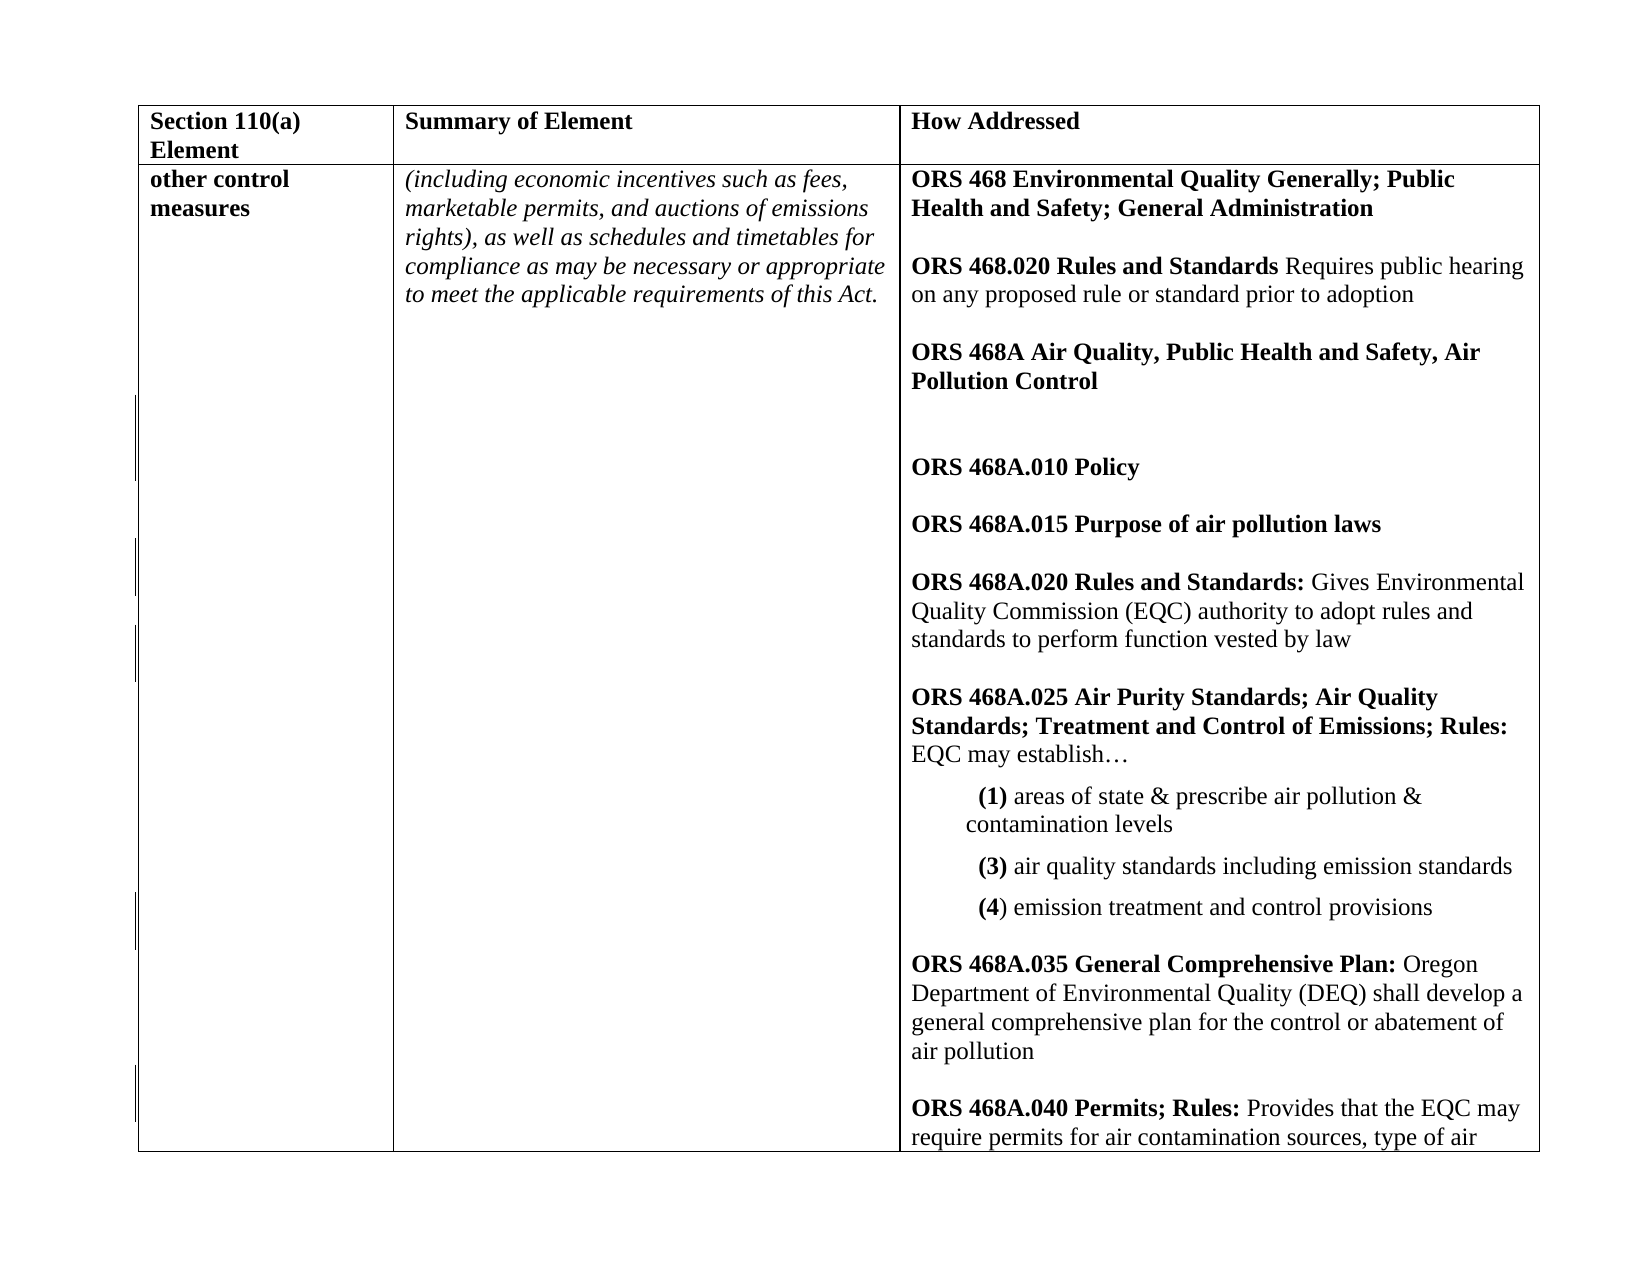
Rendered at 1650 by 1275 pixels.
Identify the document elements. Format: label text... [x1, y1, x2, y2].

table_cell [394, 165, 899, 1151]
table_header Summary of Element [394, 106, 899, 163]
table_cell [901, 165, 1539, 1151]
table_header Section 110(a) Element [139, 106, 393, 163]
table_header How Addressed [901, 106, 1539, 163]
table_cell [139, 165, 393, 1151]
